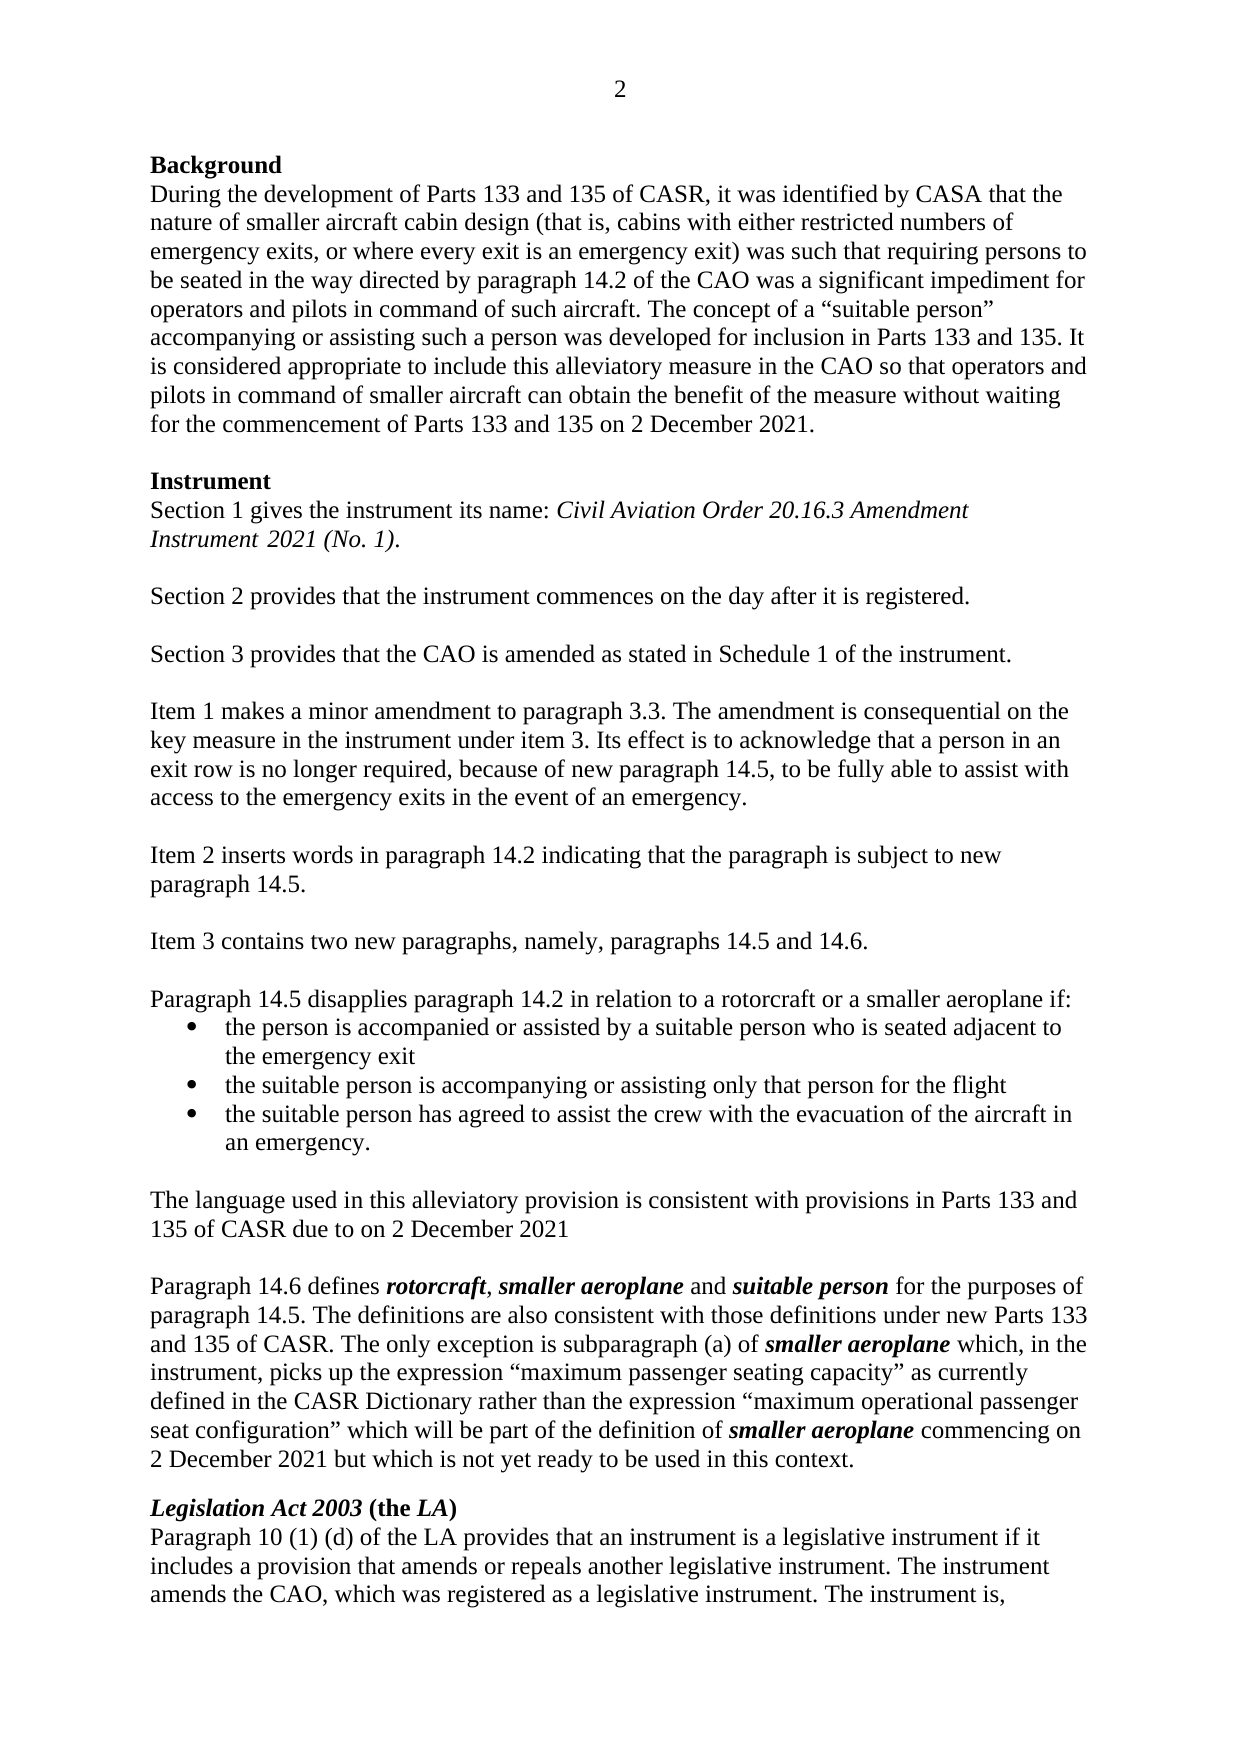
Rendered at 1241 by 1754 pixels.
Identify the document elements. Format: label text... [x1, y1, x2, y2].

text Item 1 makes a minor amendment to paragraph 3.3. The amendment is consequential on the key measure in the instrument under item 3. Its effect is to acknowledge that a person in an exit row is no longer required, because of new paragraph 14.5, to be fully able to assist with access to the emergency exits in the event of an emergency. [150, 696, 1090, 811]
text Background [150, 150, 1090, 179]
text Section 1 gives the instrument its name: Civil Aviation Order 20.16.3 Amendment Instrument 2021 (No. 1). [150, 495, 1090, 552]
text Section 3 provides that the CAO is amended as stated in Schedule 1 of the instrument. [150, 639, 1090, 667]
list the person is accompanied or assisted by a suitable person who is seated adjacent to the emergency exit [187, 1012, 1090, 1070]
text Section 2 provides that the instrument commences on the day after it is registered. [150, 581, 1090, 610]
text Item 3 contains two new paragraphs, namely, paragraphs 14.5 and 14.6. [150, 926, 1090, 955]
text Instrument [150, 466, 1090, 495]
list the suitable person is accompanying or assisting only that person for the flight [187, 1070, 1090, 1099]
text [150, 1522, 1090, 1608]
text The language used in this alleviatory provision is consistent with provisions in Parts 133 and 135 of CASR due to on 2 December 2021 [150, 1185, 1090, 1242]
text Paragraph 14.6 defines rotorcraft, smaller aeroplane and suitable person for the purposes of paragraph 14.5. The definitions are also consistent with those definitions under new Parts 133 and 135 of CASR. The only exception is subparagraph (a) of smaller aeroplane which, in the instrument, picks up the expression “maximum passenger seating capacity” as currently defined in the CASR Dictionary rather than the expression “maximum operational passenger seat configuration” which will be part of the definition of smaller aeroplane commencing on 2 December 2021 but which is not yet ready to be used in this context. [150, 1271, 1090, 1472]
list the suitable person has agreed to assist the crew with the evacuation of the aircraft in an emergency. [187, 1099, 1090, 1156]
text Paragraph 14.5 disapplies paragraph 14.2 in relation to a rotorcraft or a smaller aeroplane if: [150, 984, 1090, 1012]
text Item 2 inserts words in paragraph 14.2 indicating that the paragraph is subject to new paragraph 14.5. [150, 840, 1090, 897]
text Legislation Act 2003 (the LA) [150, 1493, 1090, 1522]
text During the development of Parts 133 and 135 of CASR, it was identified by CASA that the nature of smaller aircraft cabin design (that is, cabins with either restricted numbers of emergency exits, or where every exit is an emergency exit) was such that requiring persons to be seated in the way directed by paragraph 14.2 of the CAO was a significant impediment for operators and pilots in command of such aircraft. The concept of a “suitable person” accompanying or assisting such a person was developed for inclusion in Parts 133 and 135. It is considered appropriate to include this alleviatory measure in the CAO so that operators and pilots in command of smaller aircraft can obtain the benefit of the measure without waiting for the commencement of Parts 133 and 135 on 2 December 2021. [150, 179, 1090, 437]
